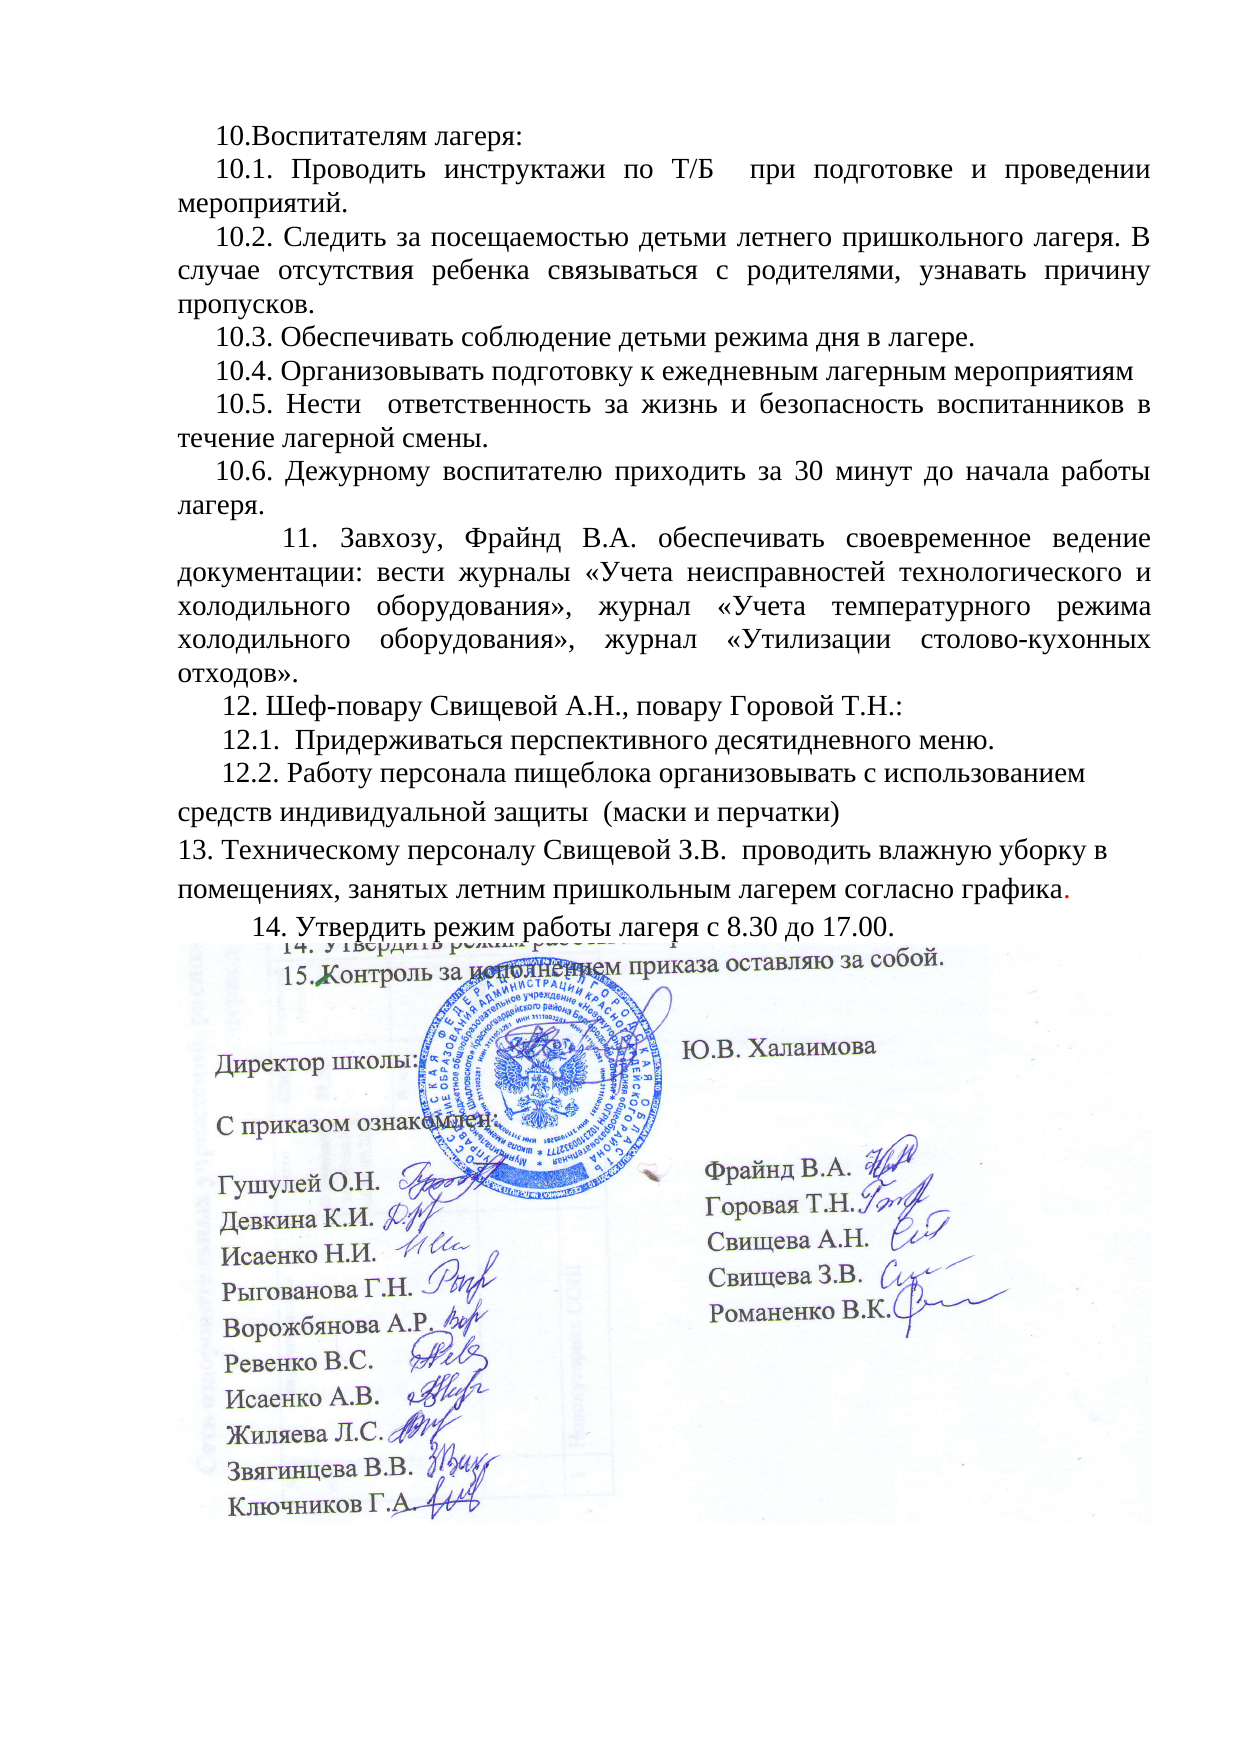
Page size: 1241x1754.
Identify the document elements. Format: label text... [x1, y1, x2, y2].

text 14. Утвердить режим работы лагеря с 8.30 до 17.00. [177, 909, 1152, 943]
text 12.2. Работу персонала пищеблока организовывать с использованием средств индивидуальной защиты (маски и перчатки) [177, 755, 1152, 827]
text 10.3. Обеспечивать соблюдение детьми режима дня в лагере. [177, 319, 1152, 353]
text 10.2. Следить за посещаемостью детьми летнего пришкольного лагеря. В случае отсутствия ребенка связываться с родителями, узнавать причину пропусков. [177, 219, 1152, 319]
text 11. Завхозу, Фрайнд В.А. обеспечивать своевременное ведение документации: вести журналы «Учета неисправностей технологического и холодильного оборудования», журнал «Учета температурного режима холодильного оборудования», журнал «Утилизации столово-кухонных отходов». [177, 521, 1152, 688]
text 12. Шеф-повару Свищевой А.Н., повару Горовой Т.Н.: [222, 688, 1152, 722]
text 10.6. Дежурному воспитателю приходить за 30 минут до начала работы лагеря. [177, 453, 1152, 521]
text 10.1. Проводить инструктажи по Т/Б при подготовке и проведении мероприятий. [177, 152, 1152, 219]
text 10.4. Организовывать подготовку к ежедневным лагерным мероприятиям [177, 353, 1152, 386]
text 10.5. Нести ответственность за жизнь и безопасность воспитанников в течение лагерной смены. [177, 386, 1152, 453]
text 13. Техническому персоналу Свищевой З.В. проводить влажную уборку в помещениях, занятых летним пришкольным лагерем согласно графика. [177, 832, 1152, 904]
text 12.1. Придерживаться перспективного десятидневного меню. [177, 722, 1152, 755]
text 10.Воспитателям лагеря: [177, 118, 1152, 152]
